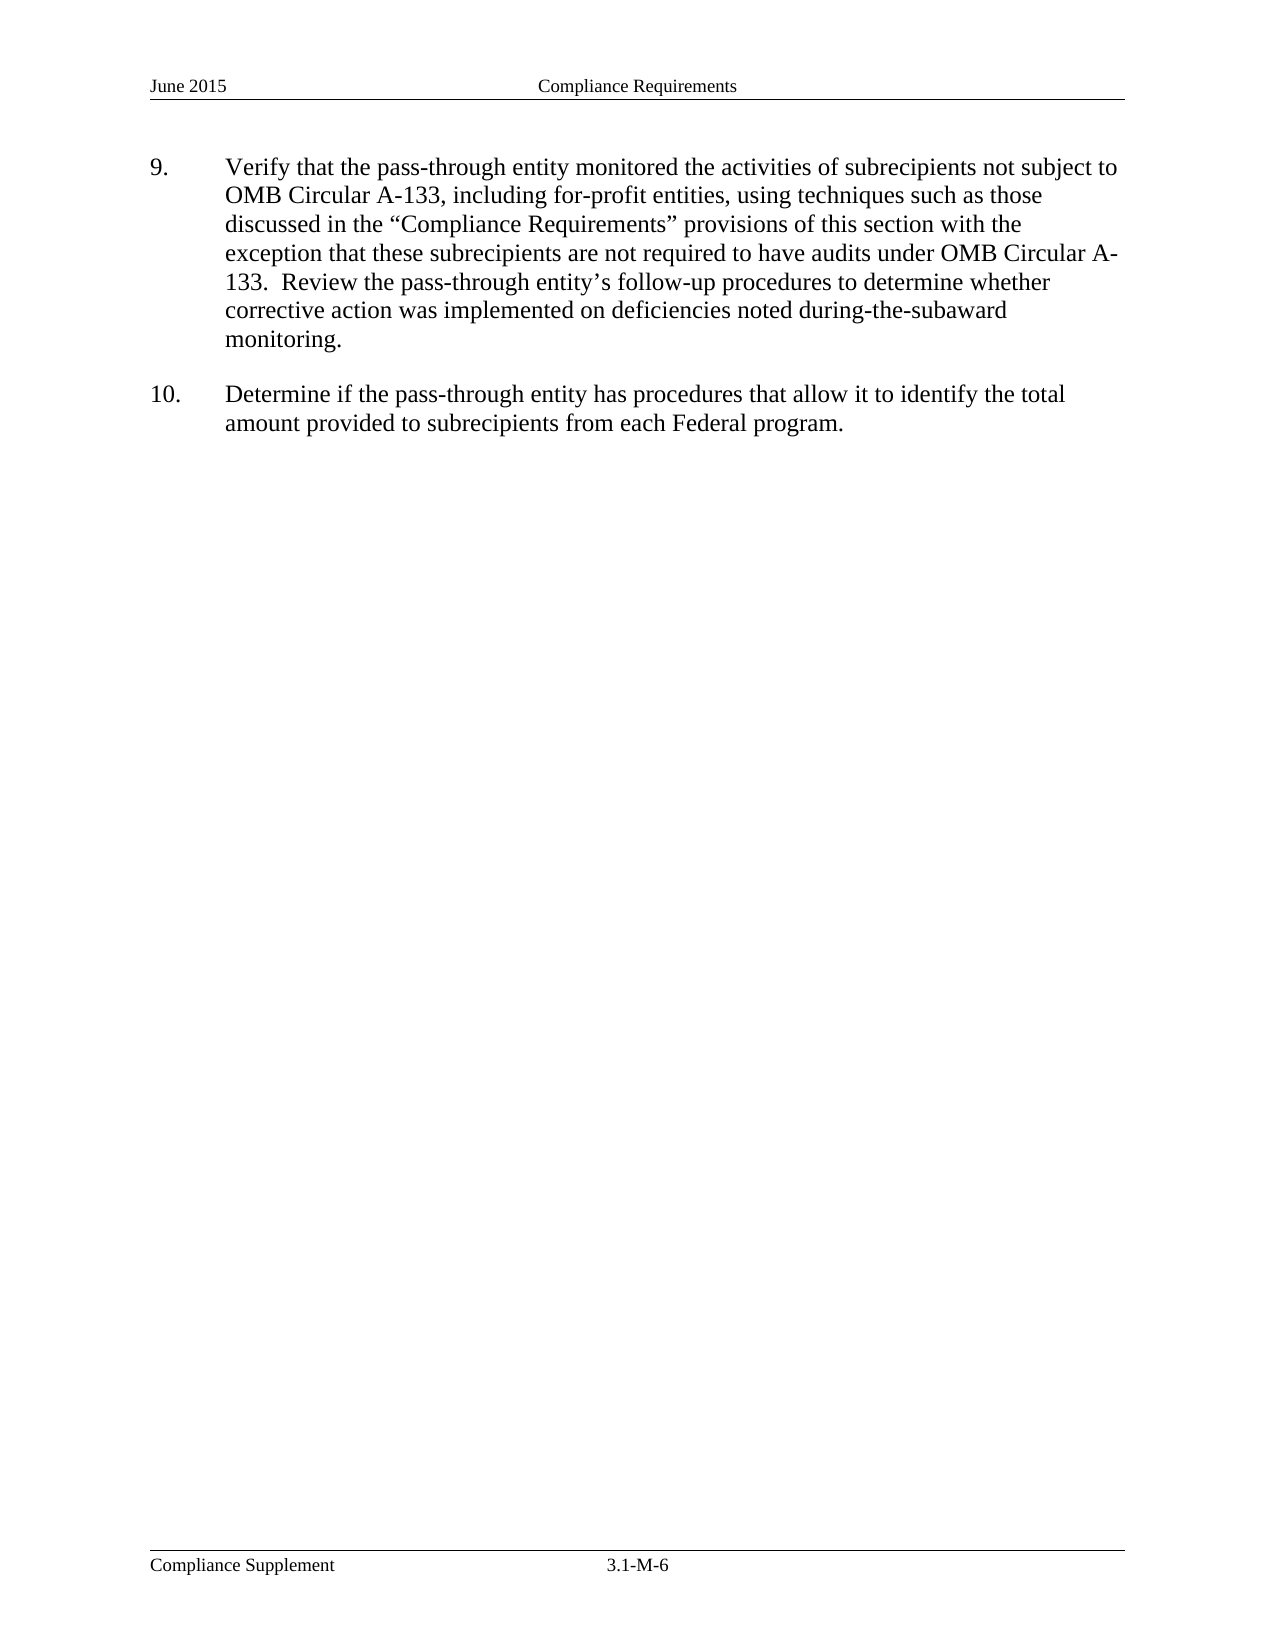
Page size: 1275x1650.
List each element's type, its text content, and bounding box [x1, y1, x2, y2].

text 9. Verify that the pass-through entity monitored the activities of subrecipients not subject to OMB Circular A-133, including for-profit entities, using techniques such as those discussed in the “Compliance Requirements” provisions of this section with the exception that these subrecipients are not required to have audits under OMB Circular A-133. Review the pass-through entity’s follow-up procedures to determine whether corrective action was implemented on deficiencies noted during-the-subaward monitoring. [150, 152, 1125, 353]
text 10. Determine if the pass-through entity has procedures that allow it to identify the total amount provided to subrecipients from each Federal program. [150, 379, 1125, 437]
